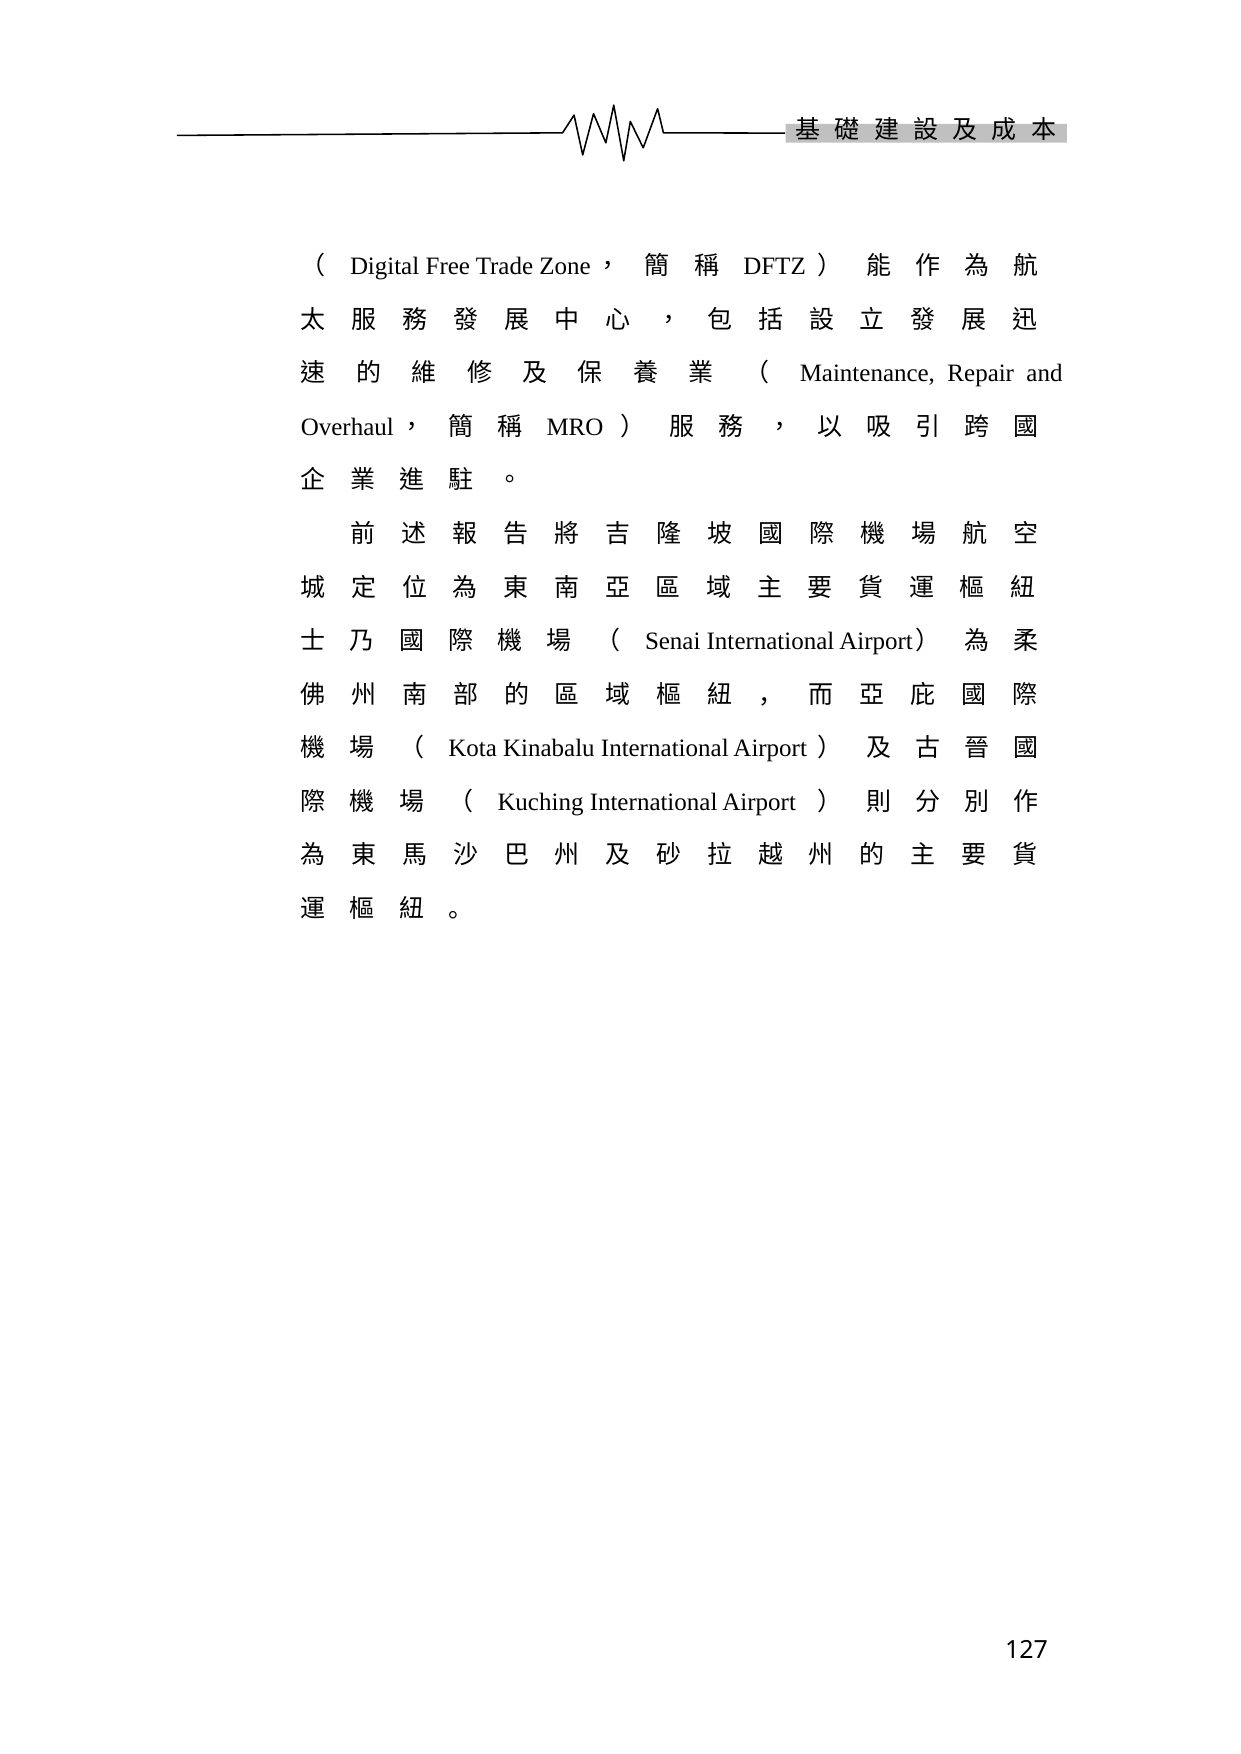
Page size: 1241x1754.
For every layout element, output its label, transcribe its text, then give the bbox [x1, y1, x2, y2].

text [276, 237, 1063, 505]
text 前述報告將吉隆坡國際機場航空城定位為東南亞區域主要貨運樞紐，士乃國際機場（Senai International Airport）為柔佛州南部的區域樞紐，而亞庇國際機場（Kota Kinabalu International Airport）及古晉國際機場（Kuching International Airport）則分別作為東馬沙巴州及砂拉越州的主要貨運樞紐。 [276, 505, 1063, 933]
